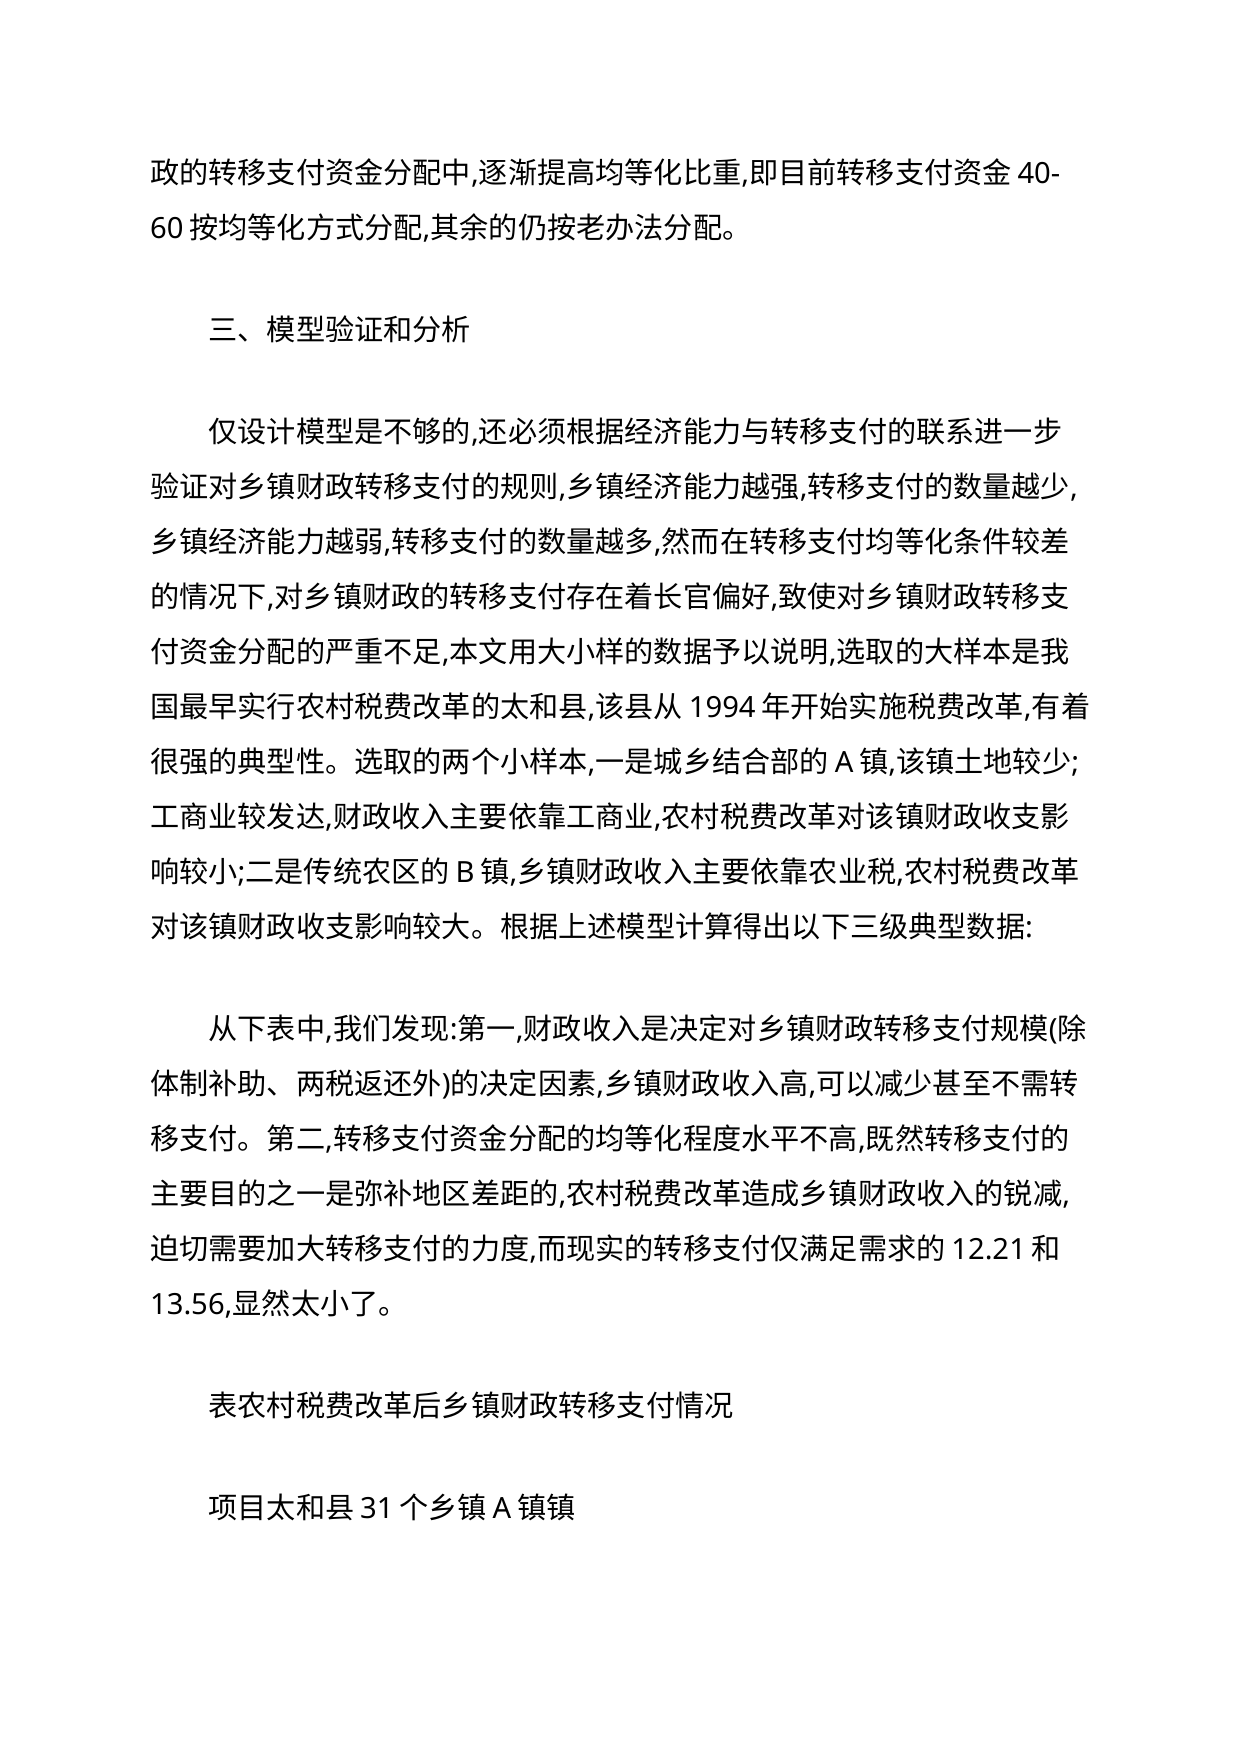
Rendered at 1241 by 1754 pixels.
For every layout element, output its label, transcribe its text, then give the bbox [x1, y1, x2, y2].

text 三、模型验证和分析 [150, 307, 1090, 349]
text 从下表中,我们发现:第一,财政收入是决定对乡镇财政转移支付规模(除体制补助、两税返还外)的决定因素,乡镇财政收入高,可以减少甚至不需转移支付。第二,转移支付资金分配的均等化程度水平不高,既然转移支付的主要目的之一是弥补地区差距的,农村税费改革造成乡镇财政收入的锐减,迫切需要加大转移支付的力度,而现实的转移支付仅满足需求的12.21和13.56,显然太小了。 [150, 1006, 1090, 1323]
text 表农村税费改革后乡镇财政转移支付情况 [150, 1383, 1090, 1425]
text 项目太和县31个乡镇A镇镇 [150, 1484, 1090, 1527]
text 仅设计模型是不够的,还必须根据经济能力与转移支付的联系进一步验证对乡镇财政转移支付的规则,乡镇经济能力越强,转移支付的数量越少,乡镇经济能力越弱,转移支付的数量越多,然而在转移支付均等化条件较差的情况下,对乡镇财政的转移支付存在着长官偏好,致使对乡镇财政转移支付资金分配的严重不足,本文用大小样的数据予以说明,选取的大样本是我国最早实行农村税费改革的太和县,该县从1994年开始实施税费改革,有着很强的典型性。选取的两个小样本,一是城乡结合部的A镇,该镇土地较少;工商业较发达,财政收入主要依靠工商业,农村税费改革对该镇财政收支影响较小;二是传统农区的B镇,乡镇财政收入主要依靠农业税,农村税费改革对该镇财政收支影响较大。根据上述模型计算得出以下三级典型数据: [150, 409, 1090, 946]
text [150, 150, 1090, 247]
